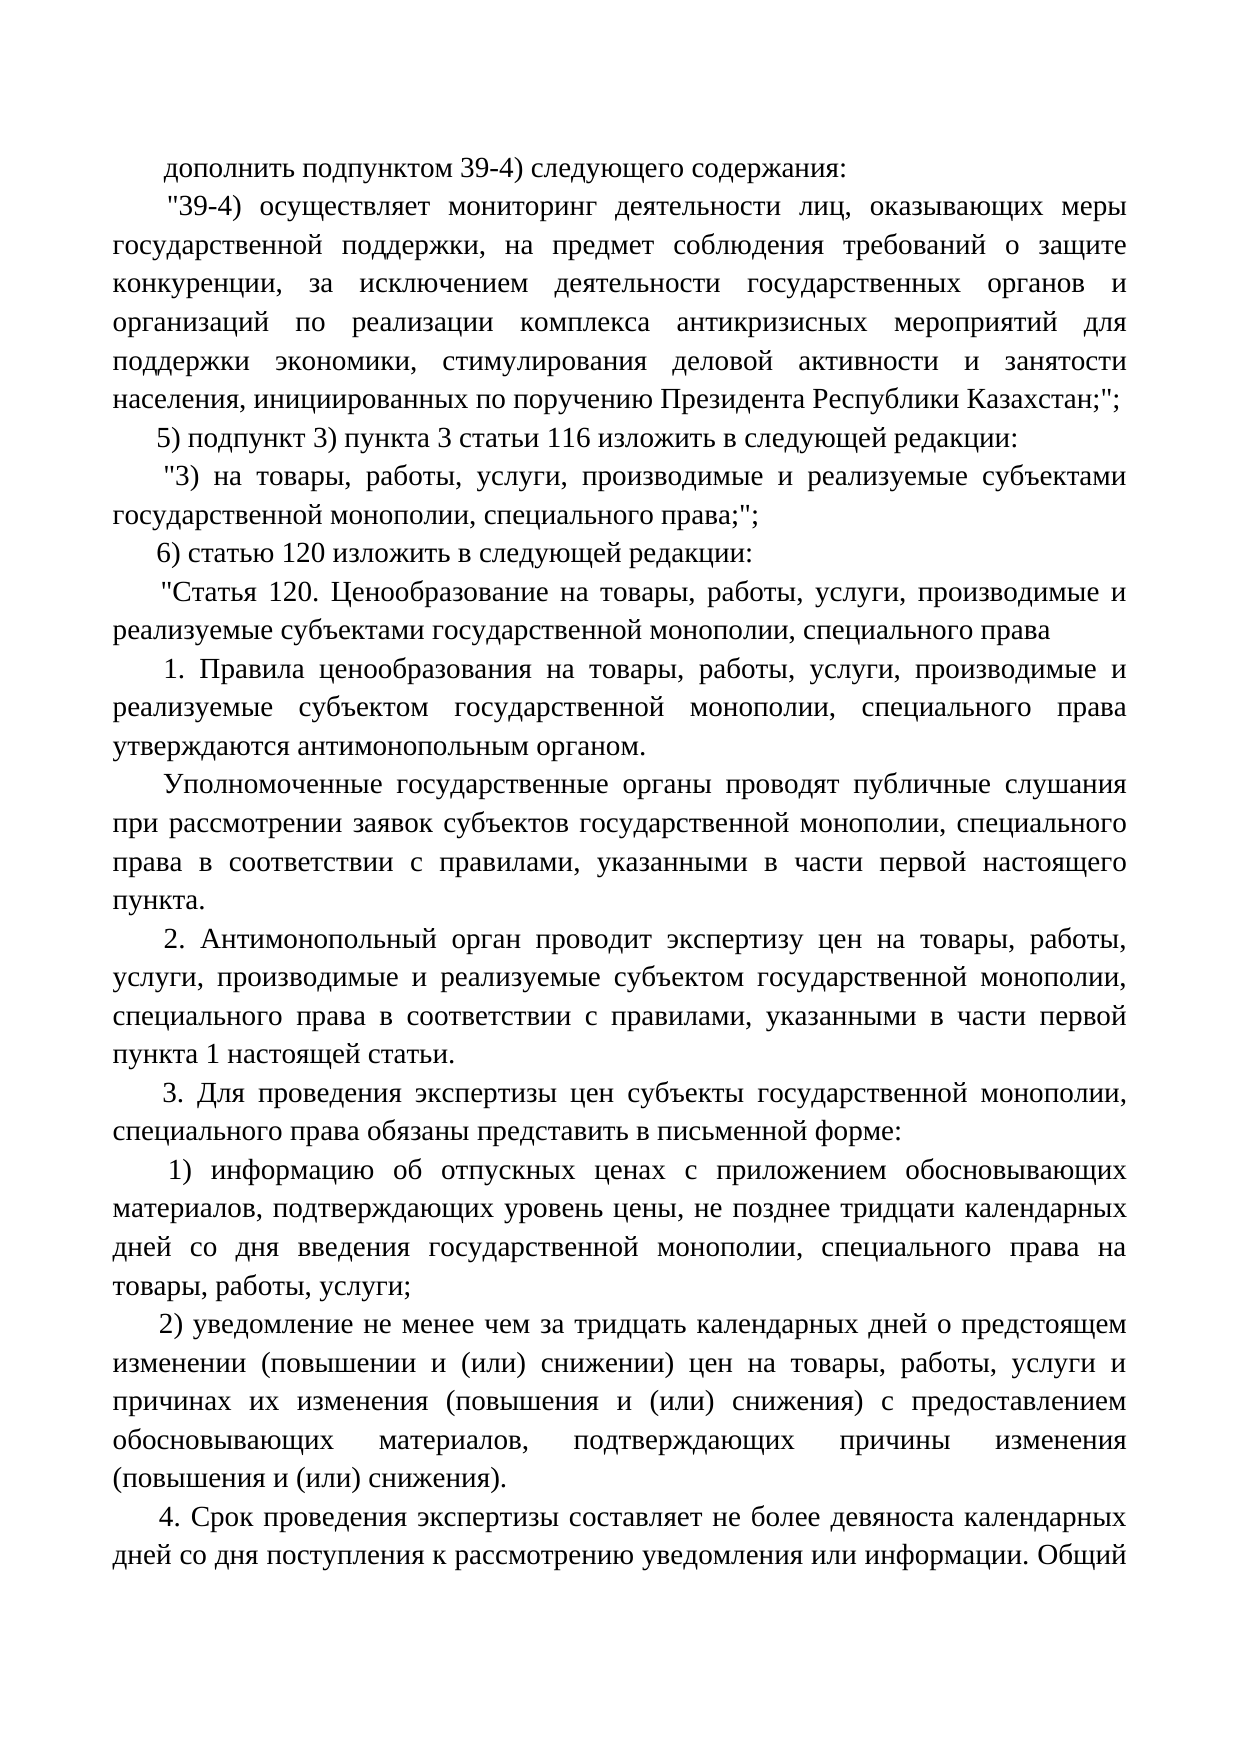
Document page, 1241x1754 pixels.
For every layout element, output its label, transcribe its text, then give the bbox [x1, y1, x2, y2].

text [112, 1499, 1128, 1571]
text "3) на товары, работы, услуги, производимые и реализуемые субъектами государственной монополии, специального права;"; [112, 458, 1128, 530]
text 1. Правила ценообразования на товары, работы, услуги, производимые и реализуемые субъектом государственной монополии, специального права утверждаются антимонопольным органом. [112, 651, 1128, 762]
text "Статья 120. Ценообразование на товары, работы, услуги, производимые и реализуемые субъектами государственной монополии, специального права [112, 574, 1128, 646]
text 5) подпункт 3) пункта 3 статьи 116 изложить в следующей редакции: [112, 420, 1128, 453]
text дополнить подпунктом 39-4) следующего содержания: [112, 150, 1128, 183]
text 3. Для проведения экспертизы цен субъекты государственной монополии, специального права обязаны представить в письменной форме: [112, 1075, 1128, 1147]
text 2. Антимонопольный орган проводит экспертизу цен на товары, работы, услуги, производимые и реализуемые субъектом государственной монополии, специального права в соответствии с правилами, указанными в части первой пункта 1 настоящей статьи. [112, 921, 1128, 1070]
text 6) статью 120 изложить в следующей редакции: [112, 535, 1128, 569]
text 1) информацию об отпускных ценах с приложением обосновывающих материалов, подтверждающих уровень цены, не позднее тридцати календарных дней со дня введения государственной монополии, специального права на товары, работы, услуги; [112, 1152, 1128, 1301]
text Уполномоченные государственные органы проводят публичные слушания при рассмотрении заявок субъектов государственной монополии, специального права в соответствии с правилами, указанными в части первой настоящего пункта. [112, 767, 1128, 916]
text "39-4) осуществляет мониторинг деятельности лиц, оказывающих меры государственной поддержки, на предмет соблюдения требований о защите конкуренции, за исключением деятельности государственных органов и организаций по реализации комплекса антикризисных мероприятий для поддержки экономики, стимулирования деловой активности и занятости населения, инициированных по поручению Президента Республики Казахстан;"; [112, 188, 1128, 415]
text 2) уведомление не менее чем за тридцать календарных дней о предстоящем изменении (повышении и (или) снижении) цен на товары, работы, услуги и причинах их изменения (повышения и (или) снижения) с предоставлением обосновывающих материалов, подтверждающих причины изменения (повышения и (или) снижения). [112, 1306, 1128, 1494]
